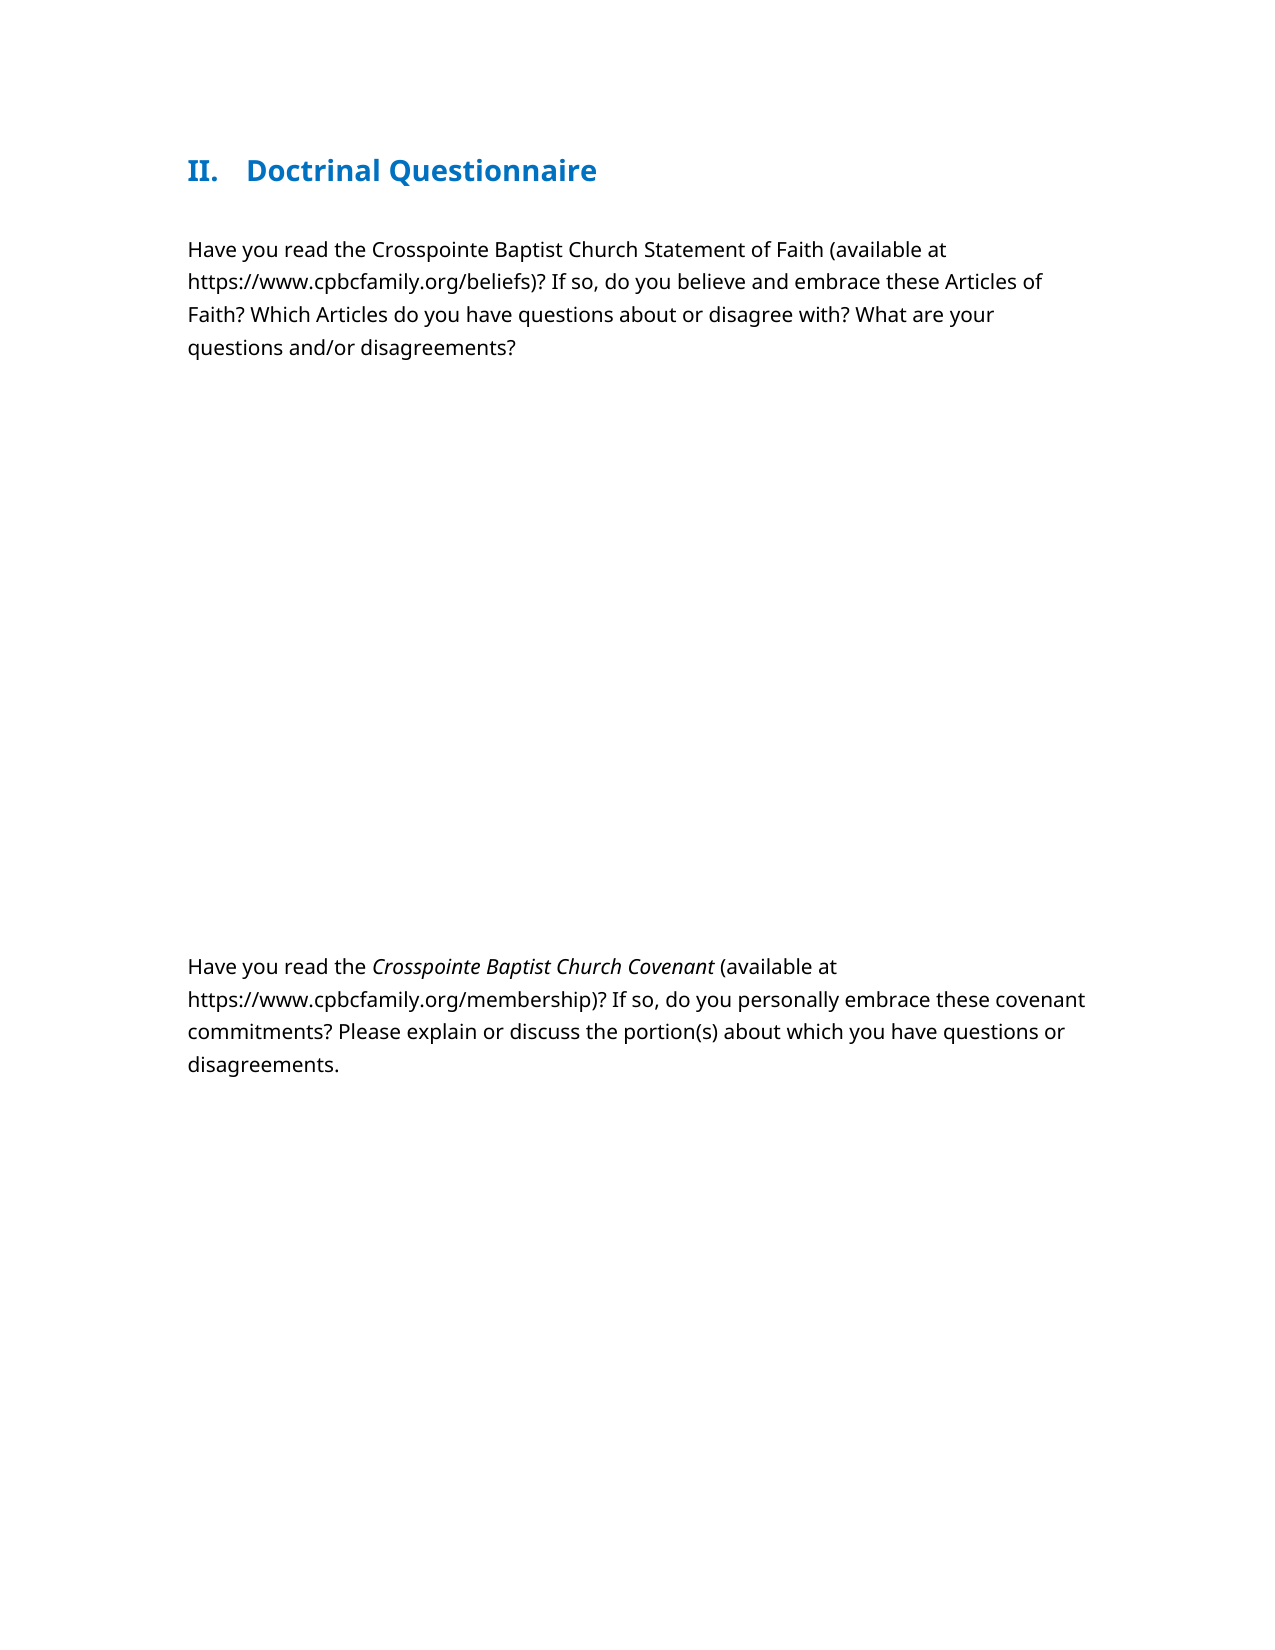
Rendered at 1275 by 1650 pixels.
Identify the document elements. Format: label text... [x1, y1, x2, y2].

text Have you read the Crosspointe Baptist Church Statement of Faith (available at https://www.cpbcfamily.org/beliefs)? If so, do you believe and embrace these Articles of Faith? Which Articles do you have questions about or disagree with? What are your questions and/or disagreements? [187, 235, 1087, 361]
text II. Doctrinal Questionnaire [187, 150, 1087, 190]
text Have you read the Crosspointe Baptist Church Covenant (available at https://www.cpbcfamily.org/membership)? If so, do you personally embrace these covenant commitments? Please explain or discuss the portion(s) about which you have questions or disagreements. [187, 952, 1087, 1078]
